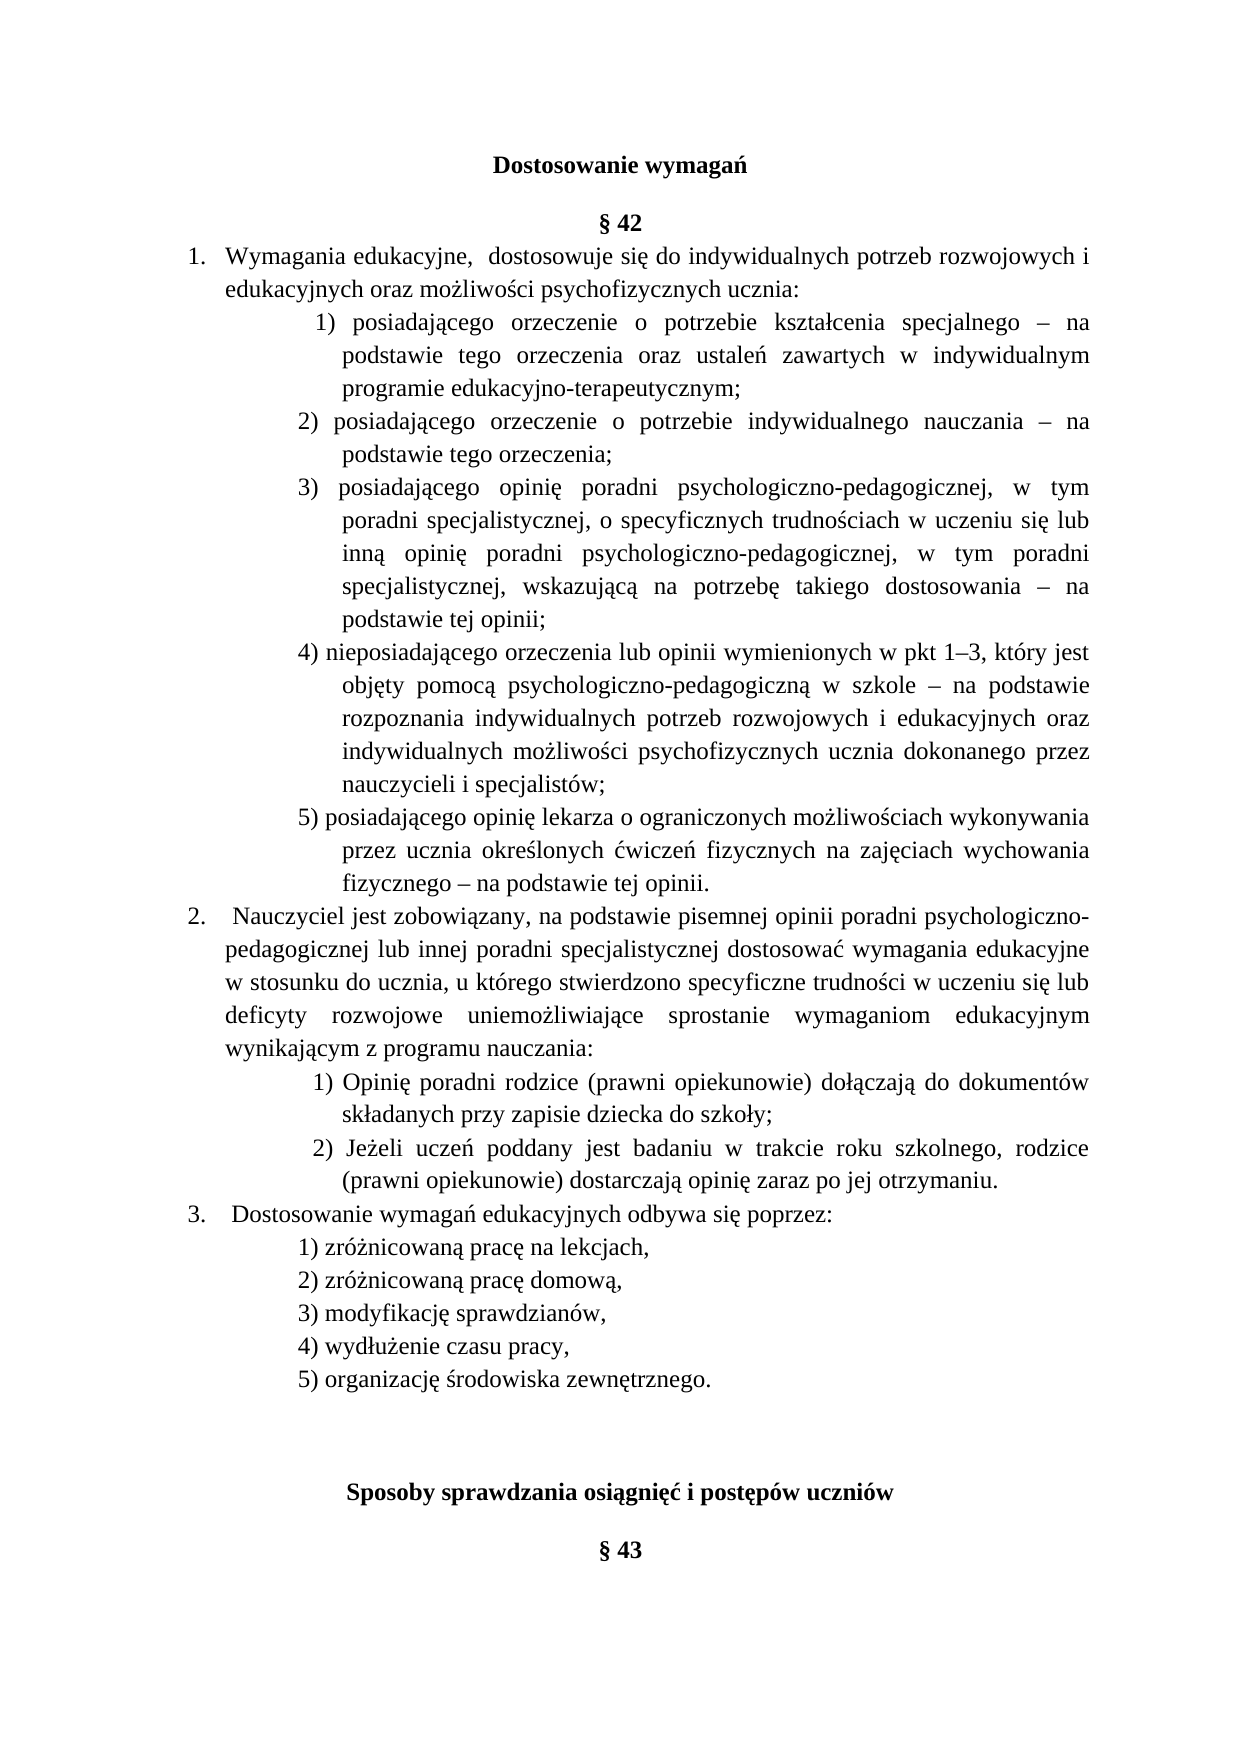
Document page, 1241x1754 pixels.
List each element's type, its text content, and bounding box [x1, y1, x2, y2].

text 2) zróżnicowaną pracę domową, [298, 1265, 1090, 1293]
text 2) posiadającego orzeczenie o potrzebie indywidualnego nauczania – na podstawie tego orzeczenia; [298, 406, 1090, 468]
text 2) Jeżeli uczeń poddany jest badaniu w trakcie roku szkolnego, rodzice (prawni opiekunowie) dostarczają opinię zaraz po jej otrzymaniu. [312, 1133, 1090, 1194]
text § 42 [150, 208, 1090, 237]
text Sposoby sprawdzania osiągnięć i postępów uczniów [150, 1477, 1090, 1506]
text 1) posiadającego orzeczenie o potrzebie kształcenia specjalnego – na podstawie tego orzeczenia oraz ustaleń zawartych w indywidualnym programie edukacyjno-terapeutycznym; [298, 307, 1090, 402]
text 5) posiadającego opinię lekarza o ograniczonych możliwościach wykonywania przez ucznia określonych ćwiczeń fizycznych na zajęciach wychowania fizycznego – na podstawie tej opinii. [298, 802, 1090, 897]
text 4) nieposiadającego orzeczenia lub opinii wymienionych w pkt 1–3, który jest objęty pomocą psychologiczno-pedagogiczną w szkole – na podstawie rozpoznania indywidualnych potrzeb rozwojowych i edukacyjnych oraz indywidualnych możliwości psychofizycznych ucznia dokonanego przez nauczycieli i specjalistów; [298, 637, 1090, 798]
text § 43 [150, 1535, 1090, 1564]
list Dostosowanie wymagań edukacyjnych odbywa się poprzez: [187, 1199, 1090, 1227]
text 4) wydłużenie czasu pracy, [298, 1331, 1090, 1359]
list Wymagania edukacyjne, dostosowuje się do indywidualnych potrzeb rozwojowych i edukacyjnych oraz możliwości psychofizycznych ucznia: [187, 241, 1090, 303]
text Dostosowanie wymagań [150, 150, 1090, 179]
text 3) modyfikację sprawdzianów, [298, 1298, 1090, 1326]
list Nauczyciel jest zobowiązany, na podstawie pisemnej opinii poradni psychologiczno- pedagogicznej lub innej poradni specjalistycznej dostosować wymagania edukacyjne w stosunku do ucznia, u którego stwierdzono specyficzne trudności w uczeniu się lub deficyty rozwojowe uniemożliwiające sprostanie wymaganiom edukacyjnym wynikającym z programu nauczania: [187, 901, 1090, 1062]
text 1) Opinię poradni rodzice (prawni opiekunowie) dołączają do dokumentów składanych przy zapisie dziecka do szkoły; [312, 1067, 1090, 1128]
text 5) organizację środowiska zewnętrznego. [298, 1364, 1090, 1392]
text 3) posiadającego opinię poradni psychologiczno-pedagogicznej, w tym poradni specjalistycznej, o specyficznych trudnościach w uczeniu się lub inną opinię poradni psychologiczno-pedagogicznej, w tym poradni specjalistycznej, wskazującą na potrzebę takiego dostosowania – na podstawie tej opinii; [298, 472, 1090, 633]
text 1) zróżnicowaną pracę na lekcjach, [298, 1232, 1090, 1260]
